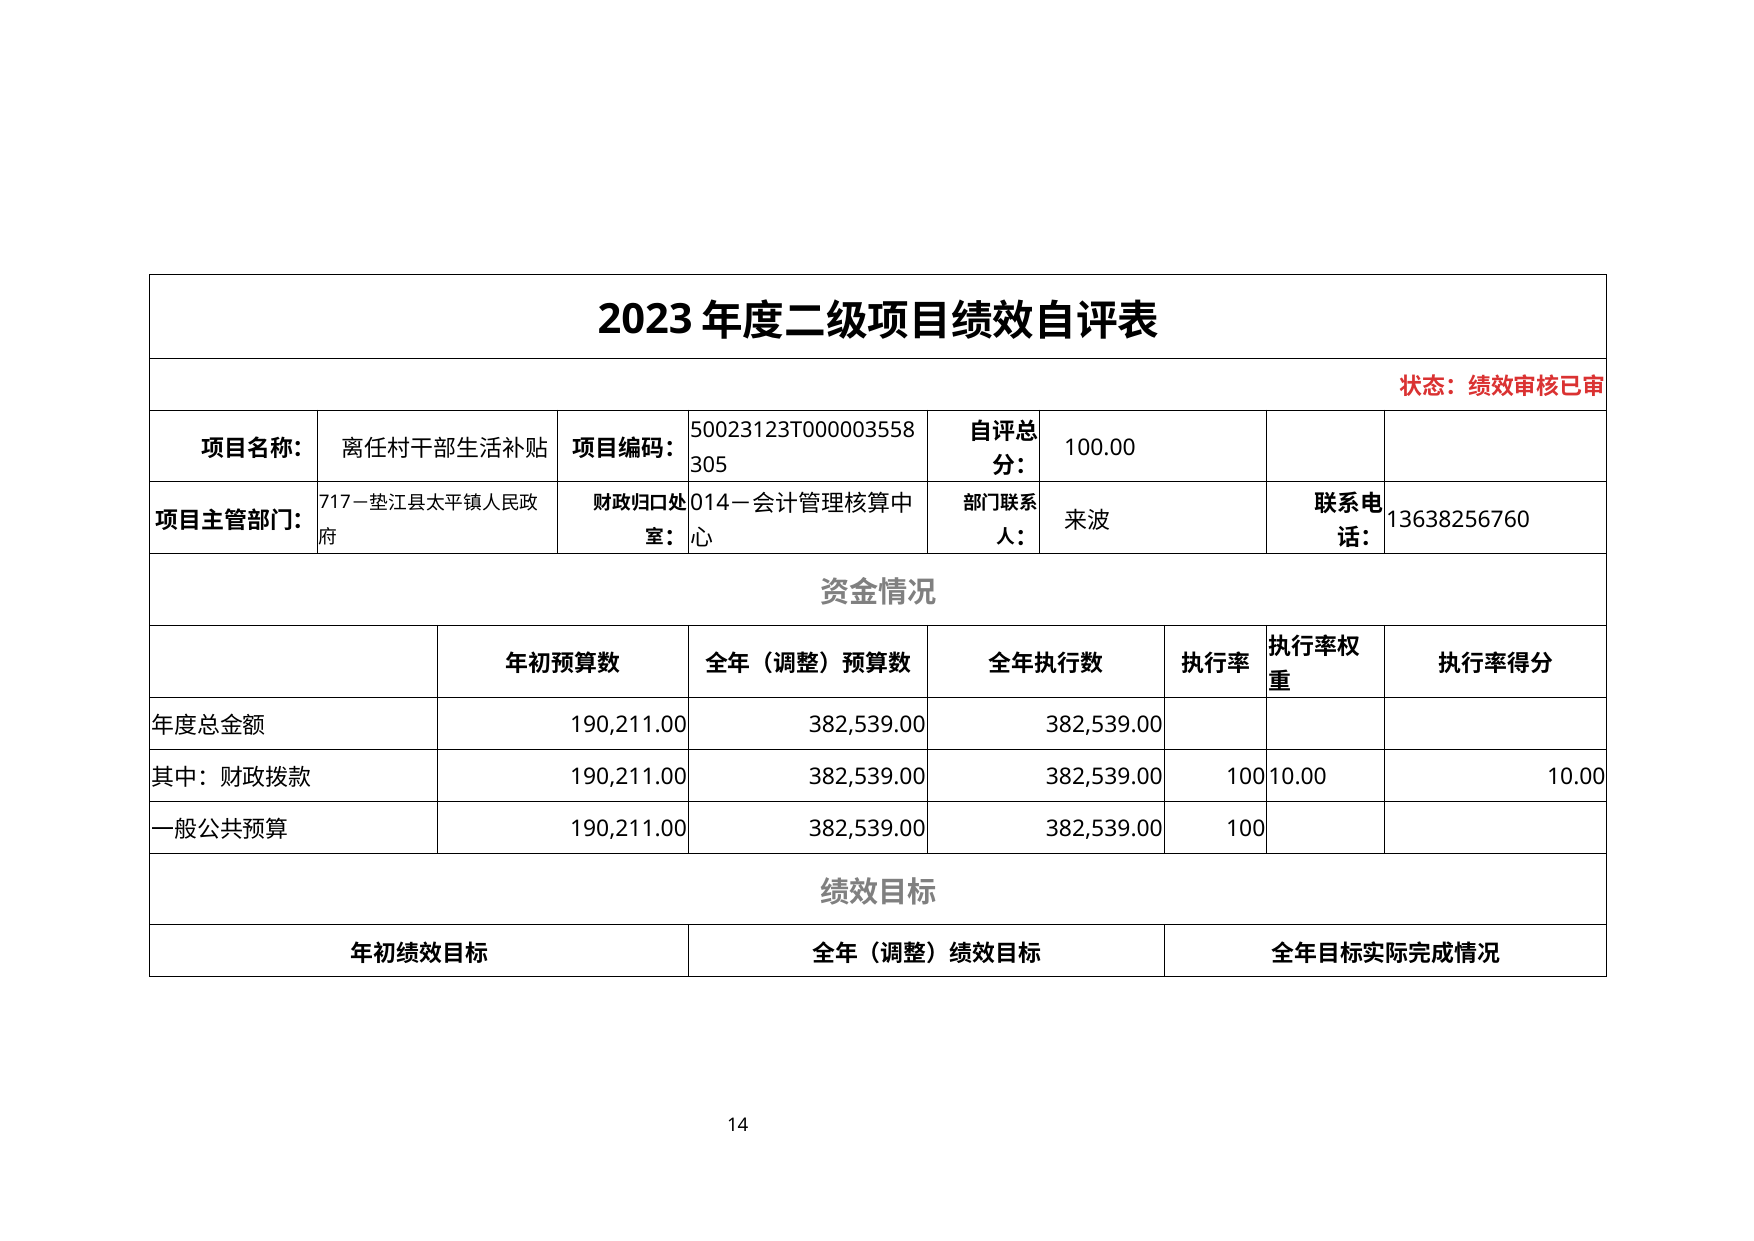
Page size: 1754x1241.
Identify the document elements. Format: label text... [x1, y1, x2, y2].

table_cell 014－会计管理核算中心 [689, 482, 927, 553]
table_cell 190,211.00 [558, 698, 688, 748]
table_cell [928, 750, 1039, 801]
table_cell 382,539.00 [1039, 802, 1164, 852]
table_cell [928, 802, 1039, 852]
table_cell 50023123T000003558305 [689, 411, 927, 481]
table_cell 717－垫江县太平镇人民政府 [318, 482, 557, 553]
table_cell [689, 750, 791, 801]
table_cell 382,539.00 [791, 802, 927, 852]
table_cell 100.00 [1040, 411, 1266, 481]
table_cell [689, 802, 791, 852]
table_cell 382,539.00 [1039, 698, 1164, 748]
table_cell 年初绩效目标 [150, 925, 688, 976]
table_cell 项目主管部门： [150, 482, 317, 553]
table_cell [1385, 411, 1606, 481]
table_cell [1267, 698, 1384, 748]
table_cell 一般公共预算 [150, 802, 317, 852]
table_cell 执行率 [1165, 626, 1266, 697]
table_cell 190,211.00 [558, 750, 688, 801]
table_cell 项目编码： [558, 411, 688, 481]
table_cell 部门联系人： [928, 482, 1039, 553]
table_cell [150, 626, 437, 697]
table_cell [438, 750, 558, 801]
table_cell [317, 698, 437, 748]
table_cell 13638256760 [1385, 482, 1606, 553]
table_cell 来波 [1040, 482, 1266, 553]
table_cell [689, 698, 791, 748]
table_cell 执行率权重 [1267, 626, 1384, 697]
table_cell [1385, 698, 1606, 748]
table_cell [1267, 802, 1384, 852]
table_cell 全年执行数 [928, 626, 1164, 697]
table_cell [438, 698, 558, 748]
table_cell 项目名称： [150, 411, 317, 481]
table_cell 年初预算数 [438, 626, 688, 697]
table_cell 全年（调整）绩效目标 [689, 925, 1164, 976]
table_cell 382,539.00 [1039, 750, 1164, 801]
table_cell [317, 802, 437, 852]
table_cell 100 [1165, 750, 1266, 801]
table_cell 离任村干部生活补贴 [318, 411, 557, 481]
table_cell [1267, 411, 1384, 481]
table_cell 状态：绩效审核已审 [150, 359, 1606, 409]
table_cell 10.00 [1385, 750, 1606, 801]
table_cell 执行率得分 [1385, 626, 1606, 697]
table_cell 382,539.00 [791, 698, 927, 748]
table_cell [317, 750, 437, 801]
table_cell 财政归口处室： [558, 482, 688, 553]
table_cell [1385, 802, 1606, 852]
table_cell 全年（调整）预算数 [689, 626, 927, 697]
table_cell 绩效目标 [150, 854, 1606, 924]
table_cell 年度总金额 [150, 698, 317, 748]
table_cell [438, 802, 558, 852]
table_cell 联系电话： [1267, 482, 1384, 553]
table_cell 100 [1165, 802, 1266, 852]
table_cell 资金情况 [150, 554, 1606, 625]
table_cell 382,539.00 [791, 750, 927, 801]
table_cell 自评总分： [928, 411, 1039, 481]
table_cell [928, 698, 1039, 748]
table_cell [1165, 698, 1266, 748]
table_cell 全年目标实际完成情况 [1165, 925, 1606, 976]
table_header 2023年度二级项目绩效自评表 [150, 275, 1606, 357]
table_cell 其中：财政拨款 [150, 750, 317, 801]
table_cell 10.00 [1267, 750, 1384, 801]
table_cell 190,211.00 [558, 802, 688, 852]
